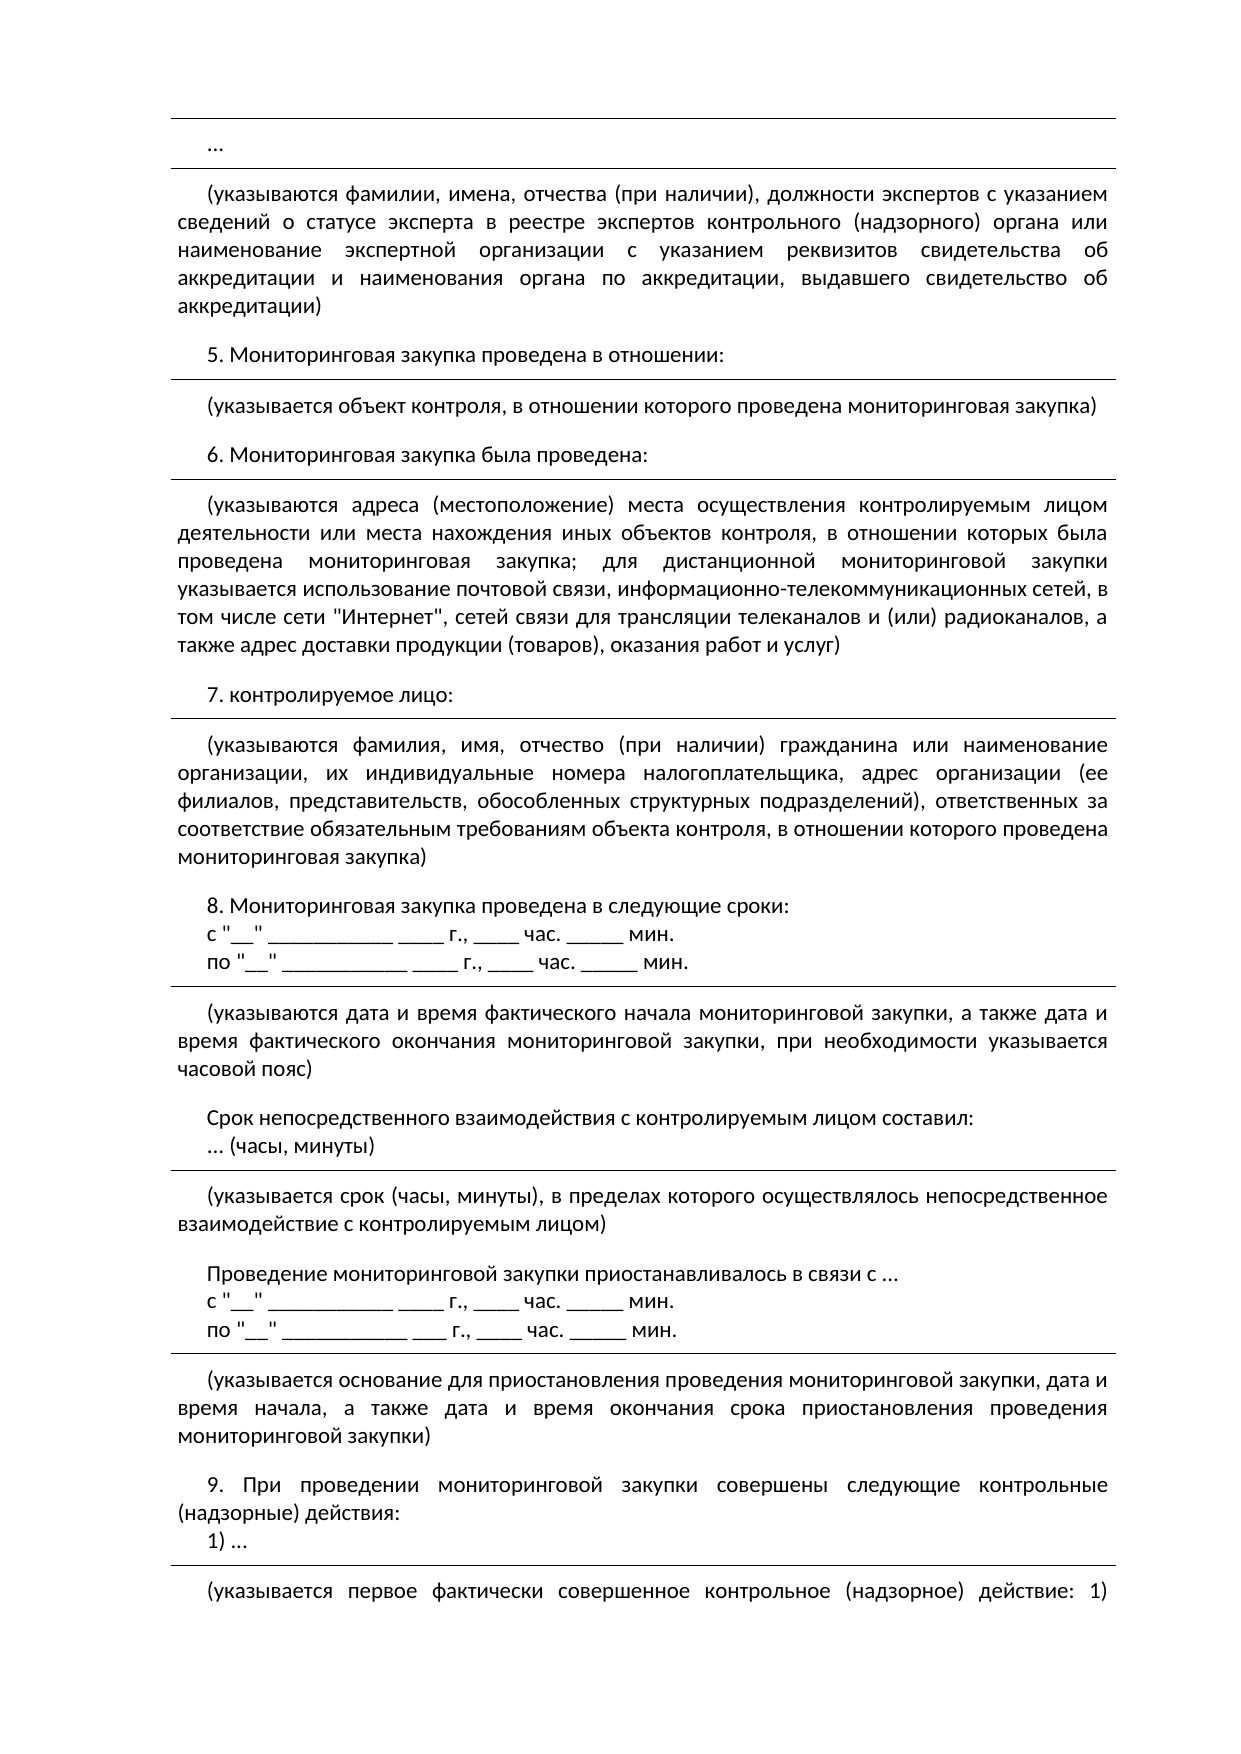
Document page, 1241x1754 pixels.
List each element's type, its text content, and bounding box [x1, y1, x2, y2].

table_cell 6. Мониторинговая закупка была проведена: [171, 429, 1116, 479]
table_cell 5. Мониторинговая закупка проведена в отношении: [171, 330, 1116, 379]
table_cell (указываются адреса (местоположение) места осуществления контролируемым лицом деятельности или места нахождения иных объектов контроля, в отношении которых была проведена мониторинговая закупка; для дистанционной мониторинговой закупки указывается использование почтовой связи, информационно-телекоммуникационных сетей, в том числе сети "Интернет", сетей связи для трансляции телеканалов и (или) радиоканалов, а также адрес доставки продукции (товаров), оказания работ и услуг) [171, 480, 1116, 669]
table_cell (указывается срок (часы, минуты), в пределах которого осуществлялось непосредственное взаимодействие с контролируемым лицом) [171, 1171, 1116, 1248]
table_cell 8. Мониторинговая закупка проведена в следующие сроки: с "__" ___________ ____ г., ____ час. _____ мин. по "__" ___________ ____ г., ____ час. _____ мин. [171, 881, 1116, 986]
table_cell 9. При проведении мониторинговой закупки совершены следующие контрольные (надзорные) действия: 1) ... [171, 1460, 1116, 1565]
table_cell Проведение мониторинговой закупки приостанавливалось в связи с ... с "__" ___________ ____ г., ____ час. _____ мин. по "__" ___________ ___ г., ____ час. _____ мин. [171, 1248, 1116, 1353]
table_cell (указывается основание для приостановления проведения мониторинговой закупки, дата и время начала, а также дата и время окончания срока приостановления проведения мониторинговой закупки) [171, 1354, 1116, 1460]
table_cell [171, 119, 1116, 167]
table_cell Срок непосредственного взаимодействия с контролируемым лицом составил: ... (часы, минуты) [171, 1093, 1116, 1170]
table_cell (указываются дата и время фактического начала мониторинговой закупки, а также дата и время фактического окончания мониторинговой закупки, при необходимости указывается часовой пояс) [171, 987, 1116, 1092]
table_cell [171, 1566, 1116, 1615]
table_cell (указываются фамилии, имена, отчества (при наличии), должности экспертов с указанием сведений о статусе эксперта в реестре экспертов контрольного (надзорного) органа или наименование экспертной организации с указанием реквизитов свидетельства об аккредитации и наименования органа по аккредитации, выдавшего свидетельство об аккредитации) [171, 169, 1116, 330]
table_cell 7. контролируемое лицо: [171, 669, 1116, 718]
table_cell (указывается объект контроля, в отношении которого проведена мониторинговая закупка) [171, 380, 1116, 429]
table_cell (указываются фамилия, имя, отчество (при наличии) гражданина или наименование организации, их индивидуальные номера налогоплательщика, адрес организации (ее филиалов, представительств, обособленных структурных подразделений), ответственных за соответствие обязательным требованиям объекта контроля, в отношении которого проведена мониторинговая закупка) [171, 719, 1116, 881]
